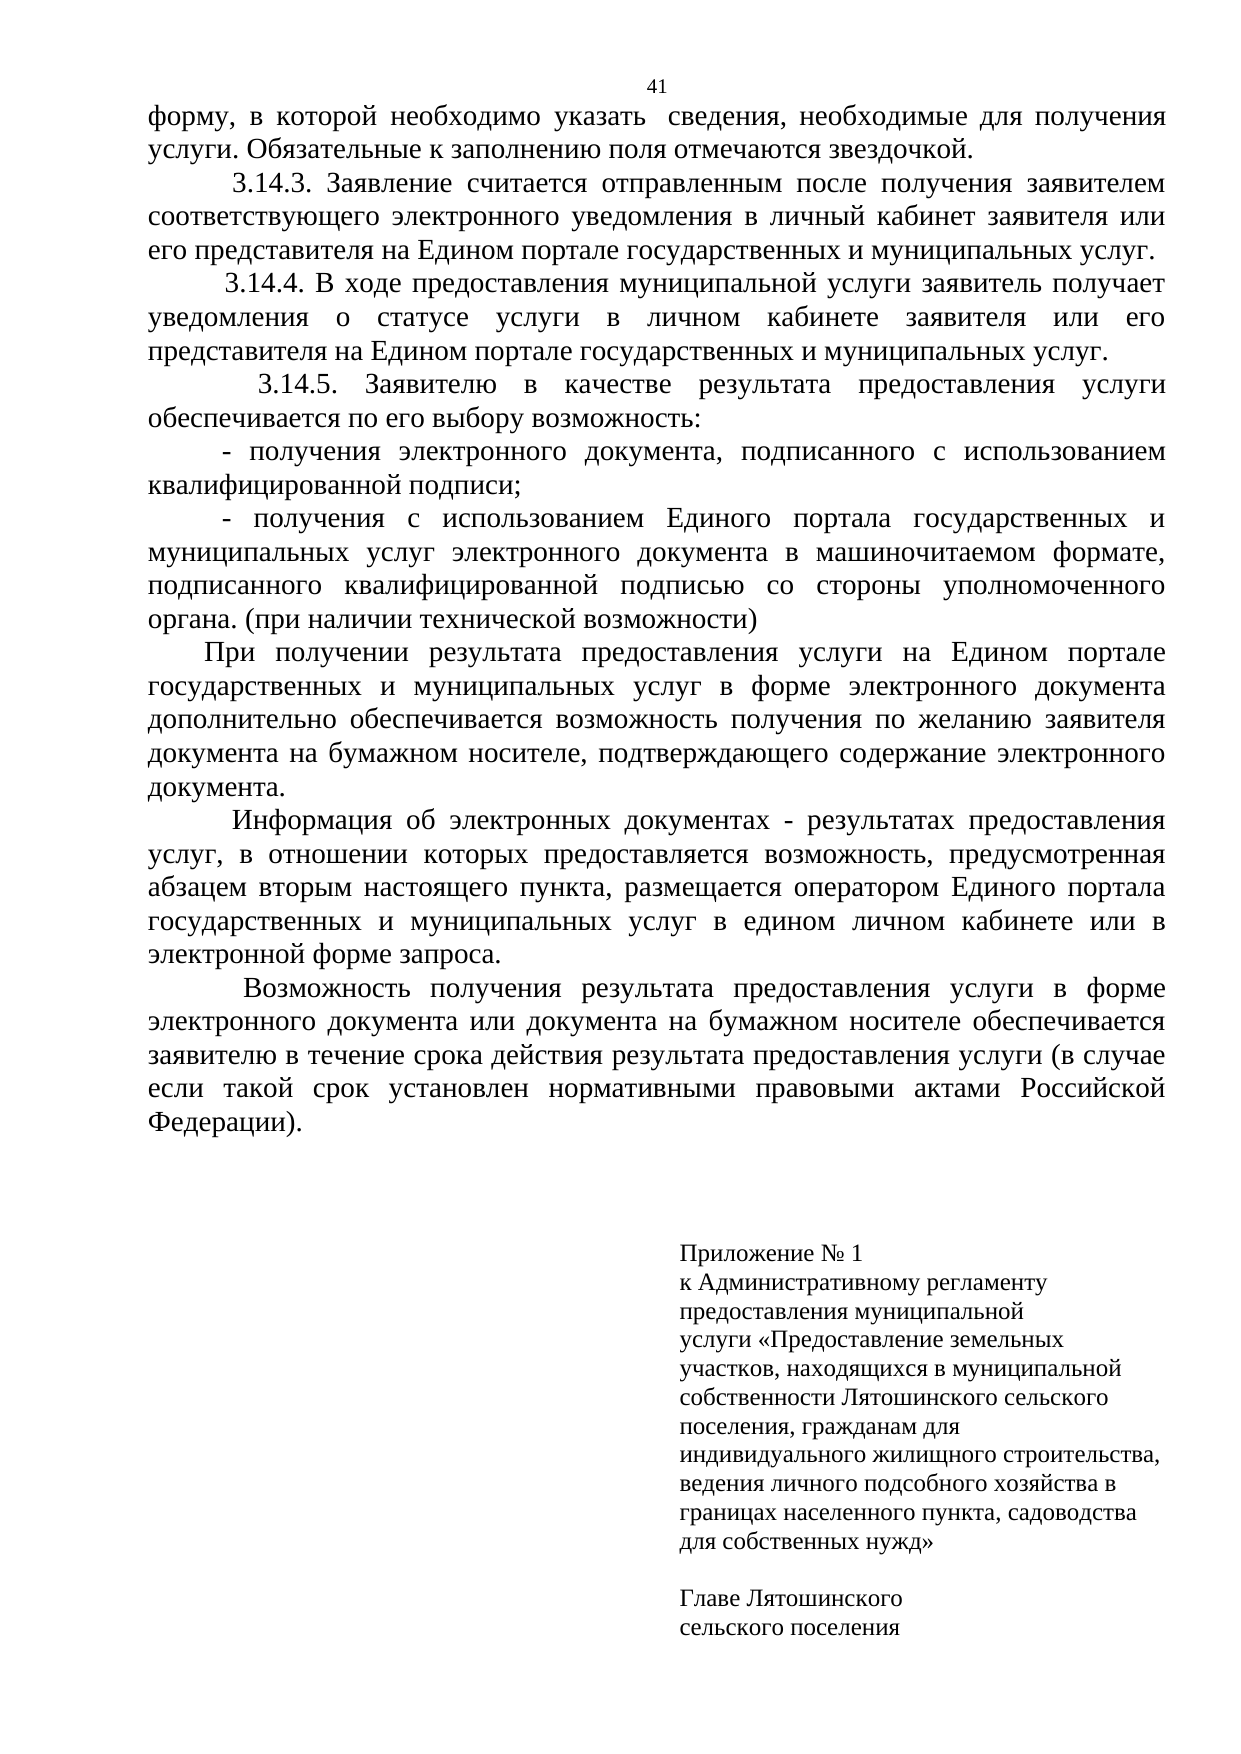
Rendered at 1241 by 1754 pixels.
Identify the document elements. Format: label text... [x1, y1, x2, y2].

text услуги «Предоставление земельных [679, 1324, 1167, 1353]
text 3.14.5. Заявителю в качестве результата предоставления услуги обеспечивается по его выбору возможность: [148, 366, 1167, 433]
text При получении результата предоставления услуги на Едином портале государственных и муниципальных услуг в форме электронного документа дополнительно обеспечивается возможность получения по желанию заявителя документа на бумажном носителе, подтверждающего содержание электронного документа. [148, 634, 1167, 802]
text предоставления муниципальной [679, 1296, 1167, 1324]
text границах населенного пункта, садоводства для собственных нужд» [679, 1497, 1167, 1554]
text ведения личного подсобного хозяйства в [679, 1468, 1167, 1497]
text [148, 98, 1167, 165]
text сельского поселения [679, 1612, 1167, 1641]
text к Административному регламенту [679, 1267, 1167, 1296]
text Главе Лятошинского [679, 1583, 1167, 1612]
text 3.14.4. В ходе предоставления муниципальной услуги заявитель получает уведомления о статусе услуги в личном кабинете заявителя или его представителя на Едином портале государственных и муниципальных услуг. [148, 266, 1167, 366]
text участков, находящихся в муниципальной [679, 1353, 1167, 1382]
text 3.14.3. Заявление считается отправленным после получения заявителем соответствующего электронного уведомления в личный кабинет заявителя или его представителя на Едином портале государственных и муниципальных услуг. [148, 165, 1167, 266]
text Информация об электронных документах - результатах предоставления услуг, в отношении которых предоставляется возможность, предусмотренная абзацем вторым настоящего пункта, размещается оператором Единого портала государственных и муниципальных услуг в едином личном кабинете или в электронной форме запроса. [148, 802, 1167, 970]
text индивидуального жилищного строительства, [679, 1439, 1167, 1468]
text собственности Лятошинского сельского [679, 1382, 1167, 1411]
text поселения, гражданам для [679, 1411, 1167, 1439]
text Возможность получения результата предоставления услуги в форме электронного документа или документа на бумажном носителе обеспечивается заявителю в течение срока действия результата предоставления услуги (в случае если такой срок установлен нормативными правовыми актами Российской Федерации). [148, 970, 1167, 1138]
text - получения с использованием Единого портала государственных и муниципальных услуг электронного документа в машиночитаемом формате, подписанного квалифицированной подписью со стороны уполномоченного органа. (при наличии технической возможности) [148, 500, 1167, 634]
text - получения электронного документа, подписанного с использованием квалифицированной подписи; [148, 433, 1167, 500]
text Приложение № 1 [679, 1238, 1167, 1267]
